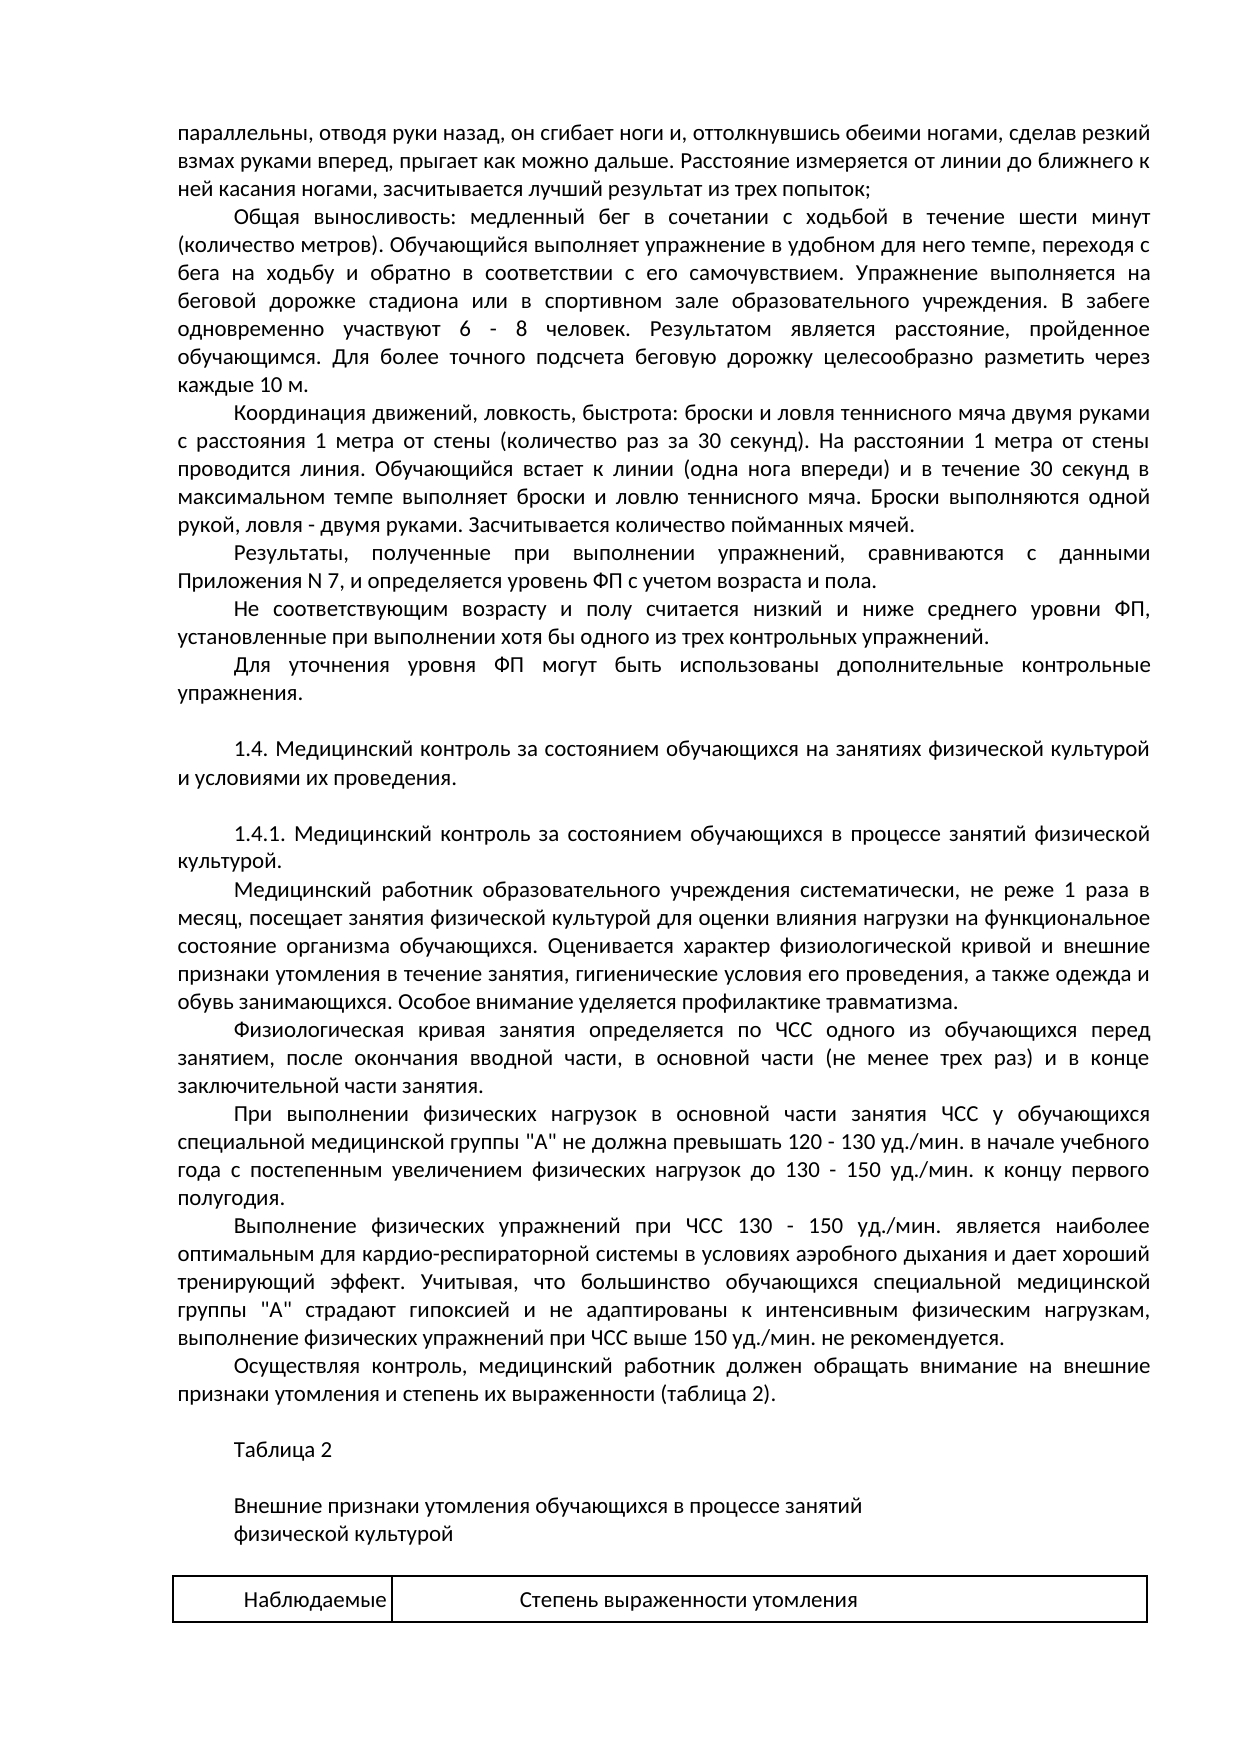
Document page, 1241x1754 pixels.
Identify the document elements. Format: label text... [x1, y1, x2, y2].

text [177, 118, 1152, 202]
text Выполнение физических упражнений при ЧСС 130 - 150 уд./мин. является наиболее оптимальным для кардио-респираторной системы в условиях аэробного дыхания и дает хороший тренирующий эффект. Учитывая, что большинство обучающихся специальной медицинской группы "А" страдают гипоксией и не адаптированы к интенсивным физическим нагрузкам, выполнение физических упражнений при ЧСС выше 150 уд./мин. не рекомендуется. [177, 1211, 1152, 1351]
table_header Степень выраженности утомления [393, 1577, 1146, 1621]
text Физиологическая кривая занятия определяется по ЧСС одного из обучающихся перед занятием, после окончания вводной части, в основной части (не менее трех раз) и в конце заключительной части занятия. [177, 1015, 1152, 1099]
text Внешние признаки утомления обучающихся в процессе занятий [177, 1491, 1152, 1519]
text Не соответствующим возрасту и полу считается низкий и ниже среднего уровни ФП, установленные при выполнении хотя бы одного из трех контрольных упражнений. [177, 594, 1152, 651]
text физической культурой [177, 1519, 1152, 1547]
text 1.4. Медицинский контроль за состоянием обучающихся на занятиях физической культурой и условиями их проведения. [177, 734, 1152, 791]
text Общая выносливость: медленный бег в сочетании с ходьбой в течение шести минут (количество метров). Обучающийся выполняет упражнение в удобном для него темпе, переходя с бега на ходьбу и обратно в соответствии с его самочувствием. Упражнение выполняется на беговой дорожке стадиона или в спортивном зале образовательного учреждения. В забеге одновременно участвуют 6 - 8 человек. Результатом является расстояние, пройденное обучающимся. Для более точного подсчета беговую дорожку целесообразно разметить через каждые 10 м. [177, 202, 1152, 398]
text Медицинский работник образовательного учреждения систематически, не реже 1 раза в месяц, посещает занятия физической культурой для оценки влияния нагрузки на функциональное состояние организма обучающихся. Оценивается характер физиологической кривой и внешние признаки утомления в течение занятия, гигиенические условия его проведения, а также одежда и обувь занимающихся. Особое внимание уделяется профилактике травматизма. [177, 875, 1152, 1015]
text Для уточнения уровня ФП могут быть использованы дополнительные контрольные упражнения. [177, 651, 1152, 707]
text 1.4.1. Медицинский контроль за состоянием обучающихся в процессе занятий физической культурой. [177, 819, 1152, 875]
text Осуществляя контроль, медицинский работник должен обращать внимание на внешние признаки утомления и степень их выраженности (таблица 2). [177, 1351, 1152, 1407]
text Результаты, полученные при выполнении упражнений, сравниваются с данными Приложения N 7, и определяется уровень ФП с учетом возраста и пола. [177, 538, 1152, 594]
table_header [174, 1577, 391, 1621]
text Координация движений, ловкость, быстрота: броски и ловля теннисного мяча двумя руками с расстояния 1 метра от стены (количество раз за 30 секунд). На расстоянии 1 метра от стены проводится линия. Обучающийся встает к линии (одна нога впереди) и в течение 30 секунд в максимальном темпе выполняет броски и ловлю теннисного мяча. Броски выполняются одной рукой, ловля - двумя руками. Засчитывается количество пойманных мячей. [177, 398, 1152, 538]
text При выполнении физических нагрузок в основной части занятия ЧСС у обучающихся специальной медицинской группы "А" не должна превышать 120 - 130 уд./мин. в начале учебного года с постепенным увеличением физических нагрузок до 130 - 150 уд./мин. к концу первого полугодия. [177, 1099, 1152, 1211]
text Таблица 2 [177, 1435, 1152, 1463]
